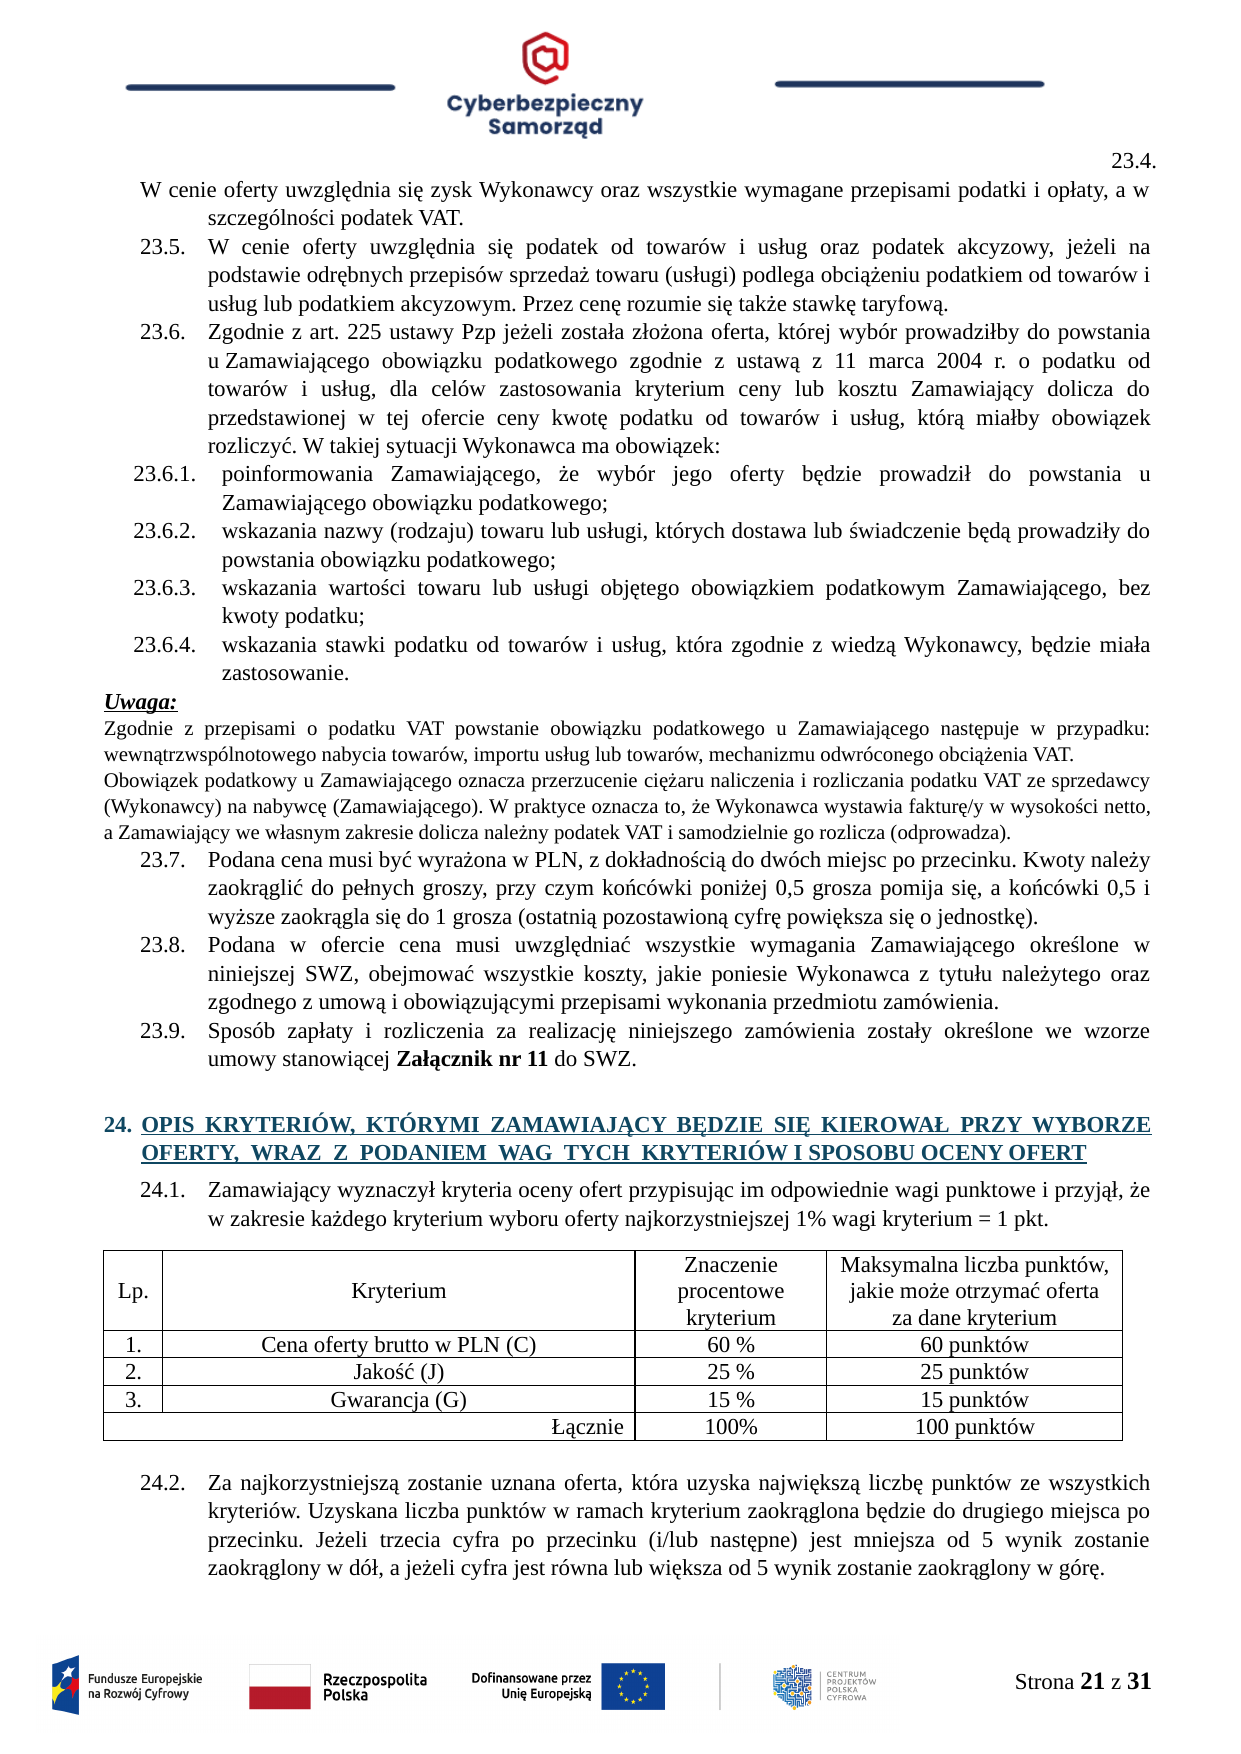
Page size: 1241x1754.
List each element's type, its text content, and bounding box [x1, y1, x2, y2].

text Zgodnie z przepisami o podatku VAT powstanie obowiązku podatkowego u Zamawiającego następuje w przypadku: wewnątrzwspólnotowego nabycia towarów, importu usług lub towarów, mechanizmu odwróconego obciążenia VAT. [103, 716, 1152, 766]
table_header Kryterium [163, 1251, 634, 1330]
table_cell 2. [104, 1358, 162, 1385]
picture [34, 1635, 899, 1732]
list Podana w ofercie cena musi uwzględniać wszystkie wymagania Zamawiającego określone w niniejszej SWZ, obejmować wszystkie koszty, jakie poniesie Wykonawca z tytułu należytego oraz zgodnego z umową i obowiązującymi przepisami wykonania przedmiotu zamówienia. [140, 931, 1152, 1014]
table_cell 60 % [636, 1331, 826, 1357]
table_cell 25 % [636, 1358, 826, 1385]
list Sposób zapłaty i rozliczenia za realizację niniejszego zamówienia zostały określone we wzorze umowy stanowiącej Załącznik nr 11 do SWZ. [140, 1017, 1152, 1071]
list Podana cena musi być wyrażona w PLN, z dokładnością do dwóch miejsc po przecinku. Kwoty należy zaokrąglić do pełnych groszy, przy czym końcówki poniżej 0,5 grosza pomija się, a końcówki 0,5 i wyższe zaokrągla się do 1 grosza (ostatnią pozostawioną cyfrę powiększa się o jednostkę). [140, 846, 1152, 929]
table_cell 1. [104, 1331, 162, 1357]
table_cell 3. [104, 1386, 162, 1412]
list Za najkorzystniejszą zostanie uznana oferta, która uzyska największą liczbę punktów ze wszystkich kryteriów. Uzyskana liczba punktów w ramach kryterium zaokrąglona będzie do drugiego miejsca po przecinku. Jeżeli trzecia cyfra po przecinku (i/lub następne) jest mniejsza od 5 wynik zostanie zaokrąglony w dół, a jeżeli cyfra jest równa lub większa od 5 wynik zostanie zaokrąglony w górę. [140, 1469, 1152, 1581]
list W cenie oferty uwzględnia się zysk Wykonawcy oraz wszystkie wymagane przepisami podatki i opłaty, a w szczególności podatek VAT. [140, 148, 1152, 231]
table_cell 60 punktów [827, 1331, 1122, 1357]
table_cell 25 punktów [827, 1358, 1122, 1385]
table_cell Jakość (J) [163, 1358, 634, 1385]
text Obowiązek podatkowy u Zamawiającego oznacza przerzucenie ciężaru naliczenia i rozliczania podatku VAT ze sprzedawcy (Wykonawcy) na nabywcę (Zamawiającego). W praktyce oznacza to, że Wykonawca wystawia fakturę/y w wysokości netto, a Zamawiający we własnym zakresie dolicza należny podatek VAT i samodzielnie go rozlicza (odprowadza). [103, 768, 1152, 844]
list Zamawiający wyznaczył kryteria oceny ofert przypisując im odpowiednie wagi punktowe i przyjął, że w zakresie każdego kryterium wyboru oferty najkorzystniejszej 1% wagi kryterium = 1 pkt. [140, 1176, 1152, 1231]
table_cell Gwarancja (G) [163, 1386, 634, 1412]
table_cell Łącznie [104, 1413, 634, 1439]
table_header Lp. [104, 1251, 162, 1330]
table_header Maksymalna liczba punktów, jakie może otrzymać oferta za dane kryterium [827, 1251, 1122, 1330]
list Uwaga: [103, 688, 1152, 714]
table_cell 15 punktów [827, 1386, 1122, 1412]
table_cell 15 % [636, 1386, 826, 1412]
list wskazania stawki podatku od towarów i usług, która zgodnie z wiedzą Wykonawcy, będzie miała zastosowanie. [133, 631, 1152, 686]
table_cell 100 punktów [827, 1413, 1122, 1439]
list wskazania nazwy (rodzaju) towaru lub usługi, których dostawa lub świadczenie będą prowadziły do powstania obowiązku podatkowego; [133, 517, 1152, 572]
table_cell 100% [636, 1413, 826, 1439]
list W cenie oferty uwzględnia się podatek od towarów i usług oraz podatek akcyzowy, jeżeli na podstawie odrębnych przepisów sprzedaż towaru (usługi) podlega obciążeniu podatkiem od towarów i usług lub podatkiem akcyzowym. Przez cenę rozumie się także stawkę taryfową. [140, 233, 1152, 316]
list poinformowania Zamawiającego, że wybór jego oferty będzie prowadził do powstania u Zamawiającego obowiązku podatkowego; [133, 460, 1152, 515]
picture [111, 16, 1057, 149]
list wskazania wartości towaru lub usługi objętego obowiązkiem podatkowym Zamawiającego, bez kwoty podatku; [133, 574, 1152, 629]
table_cell Cena oferty brutto w PLN (C) [163, 1331, 634, 1357]
table_header Znaczenie procentowe kryterium [636, 1251, 826, 1330]
subtitle OPIS KRYTERIÓW, KTÓRYMI ZAMAWIAJĄCY BĘDZIE SIĘ KIEROWAŁ PRZY WYBORZE OFERTY, WRAZ Z PODANIEM WAG TYCH KRYTERIÓW I SPOSOBU OCENY OFERT [103, 1111, 1152, 1166]
list Zgodnie z art. 225 ustawy Pzp jeżeli została złożona oferta, której wybór prowadziłby do powstania u Zamawiającego obowiązku podatkowego zgodnie z ustawą z 11 marca 2004 r. o podatku od towarów i usług, dla celów zastosowania kryterium ceny lub kosztu Zamawiający dolicza do przedstawionej w tej ofercie ceny kwotę podatku od towarów i usług, którą miałby obowiązek rozliczyć. W takiej sytuacji Wykonawca ma obowiązek: [140, 318, 1152, 458]
